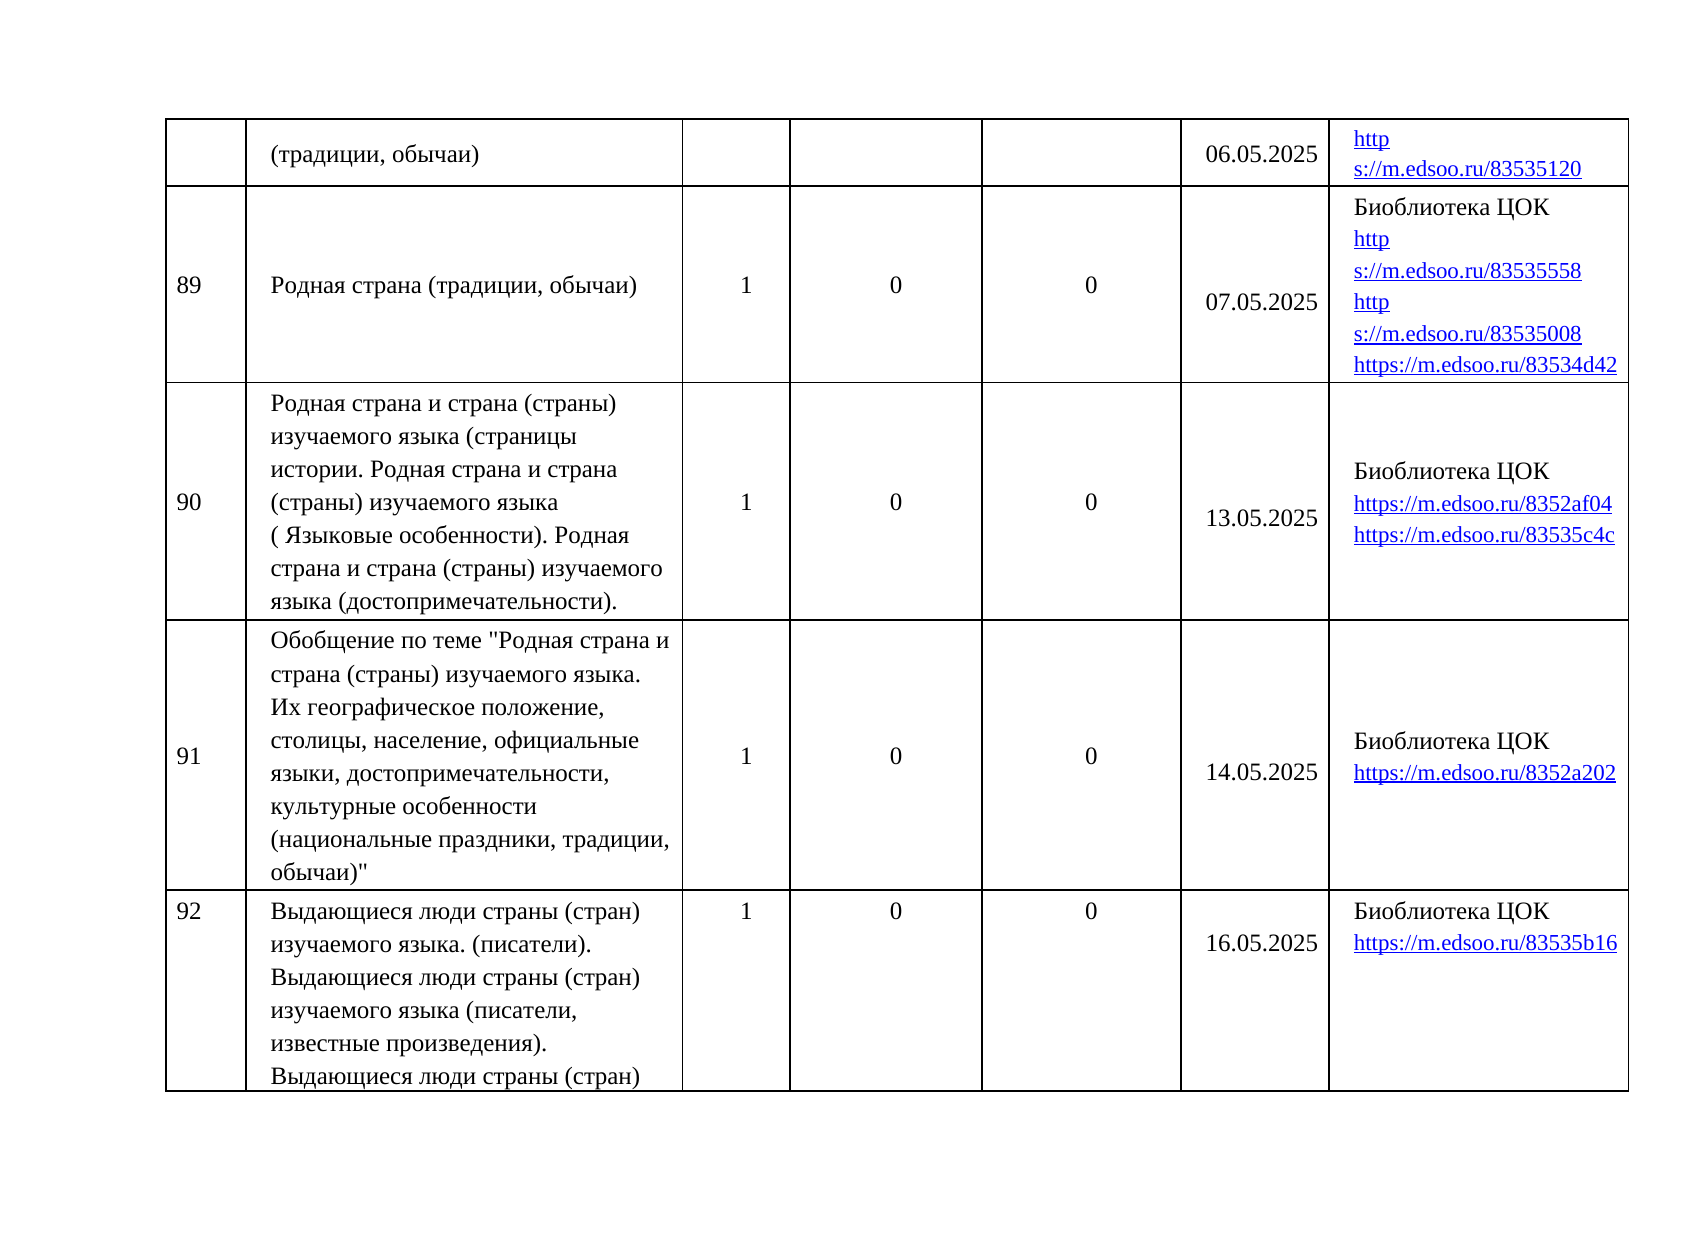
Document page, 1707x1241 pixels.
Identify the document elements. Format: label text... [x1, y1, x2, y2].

table_cell 1 [683, 383, 789, 619]
table_cell 06.05.2025 [1182, 120, 1328, 185]
table_cell Биоблиотека ЦОК https://m.edsoo.ru/8352a202 [1330, 621, 1628, 889]
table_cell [1330, 120, 1628, 185]
table_cell 1 [683, 120, 789, 185]
table_cell 91 [167, 621, 245, 889]
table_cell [247, 120, 682, 185]
table_cell Биоблиотека ЦОК https://m.edsoo.ru/8352af04 https://m.edsoo.ru/83535c4c [1330, 383, 1628, 619]
table_cell 88 [167, 120, 245, 185]
table_cell 16.05.2025 [1182, 891, 1328, 1090]
table_cell 0 [983, 621, 1180, 889]
table_cell 13.05.2025 [1182, 383, 1328, 619]
table_cell 07.05.2025 [1182, 187, 1328, 381]
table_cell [1330, 891, 1628, 1090]
table_cell 1 [683, 891, 789, 1090]
table_cell Биоблиотека ЦОК https://m.edsoo.ru/83535558 https://m.edsoo.ru/83535008 https://m.edsoo.ru/83534d42 [1330, 187, 1628, 381]
table_cell 0 [791, 187, 981, 381]
table_cell Родная страна и страна (страны) изучаемого языка (страницы истории. Родная страна и страна (страны) изучаемого языка ( Языковые особенности). Родная страна и страна (страны) изучаемого языка (достопримечательности). [247, 383, 682, 619]
table_cell 0 [983, 120, 1180, 185]
table_cell 1 [683, 621, 789, 889]
table_cell 0 [983, 891, 1180, 1090]
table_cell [247, 891, 682, 1090]
table_cell 0 [791, 891, 981, 1090]
table_cell 0 [791, 621, 981, 889]
table_cell 0 [983, 383, 1180, 619]
table_cell 1 [683, 187, 789, 381]
table_cell 89 [167, 187, 245, 381]
table_cell 0 [791, 120, 981, 185]
table_cell Обобщение по теме "Родная страна и страна (страны) изучаемого языка. Их географическое положение, столицы, население, официальные языки, достопримечательности, культурные особенности (национальные праздники, традиции, обычаи)" [247, 621, 682, 889]
table_cell 14.05.2025 [1182, 621, 1328, 889]
table_cell 92 [167, 891, 245, 1090]
table_cell 90 [167, 383, 245, 619]
table_cell 0 [791, 383, 981, 619]
table_cell 0 [983, 187, 1180, 381]
table_cell Родная страна (традиции, обычаи) [247, 187, 682, 381]
